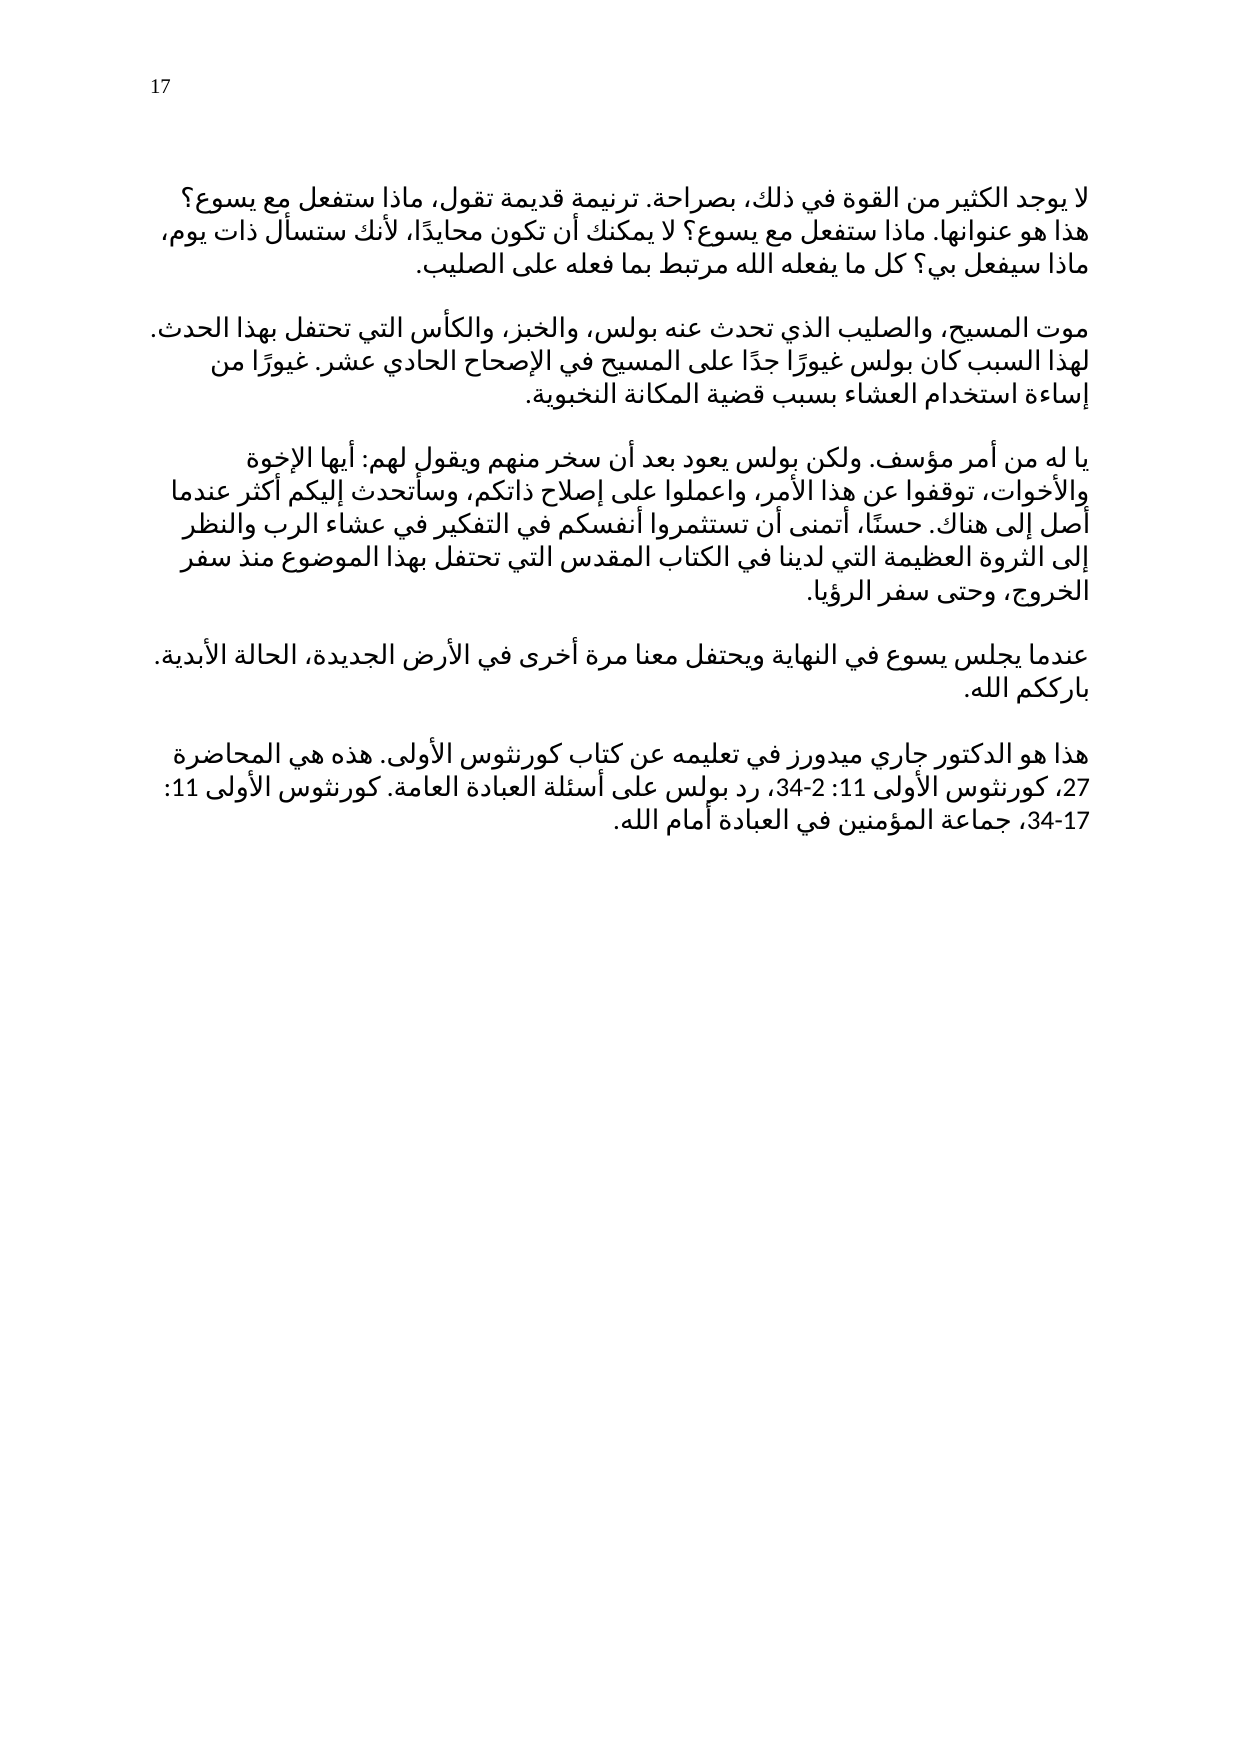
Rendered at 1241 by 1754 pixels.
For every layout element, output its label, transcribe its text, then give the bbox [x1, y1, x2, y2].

text موت المسيح، والصليب الذي تحدث عنه بولس، والخبز، والكأس التي تحتفل بهذا الحدث. لهذا السبب كان بولس غيورًا جدًا على المسيح في الإصحاح الحادي عشر. غيورًا من إساءة استخدام العشاء بسبب قضية المكانة النخبوية. [150, 311, 1090, 410]
text يا له من أمر مؤسف. ولكن بولس يعود بعد أن سخر منهم ويقول لهم: أيها الإخوة والأخوات، توقفوا عن هذا الأمر، واعملوا على إصلاح ذاتكم، وسأتحدث إليكم أكثر عندما أصل إلى هناك. حسنًا، أتمنى أن تستثمروا أنفسكم في التفكير في عشاء الرب والنظر إلى الثروة العظيمة التي لدينا في الكتاب المقدس التي تحتفل بهذا الموضوع منذ سفر الخروج، وحتى سفر الرؤيا. [150, 442, 1090, 607]
text لا يوجد الكثير من القوة في ذلك، بصراحة. ترنيمة قديمة تقول، ماذا ستفعل مع يسوع؟ هذا هو عنوانها. ماذا ستفعل مع يسوع؟ لا يمكنك أن تكون محايدًا، لأنك ستسأل ذات يوم، ماذا سيفعل بي؟ كل ما يفعله الله مرتبط بما فعله على الصليب. [150, 181, 1090, 280]
text عندما يجلس يسوع في النهاية ويحتفل معنا مرة أخرى في الأرض الجديدة، الحالة الأبدية. بارككم الله. هذا هو الدكتور جاري ميدورز في تعليمه عن كتاب كورنثوس الأولى. هذه هي المحاضرة 27، كورنثوس الأولى 11: 2-34، رد بولس على أسئلة العبادة العامة. كورنثوس الأولى 11: 17-34، جماعة المؤمنين في العبادة أمام الله. [150, 638, 1090, 836]
